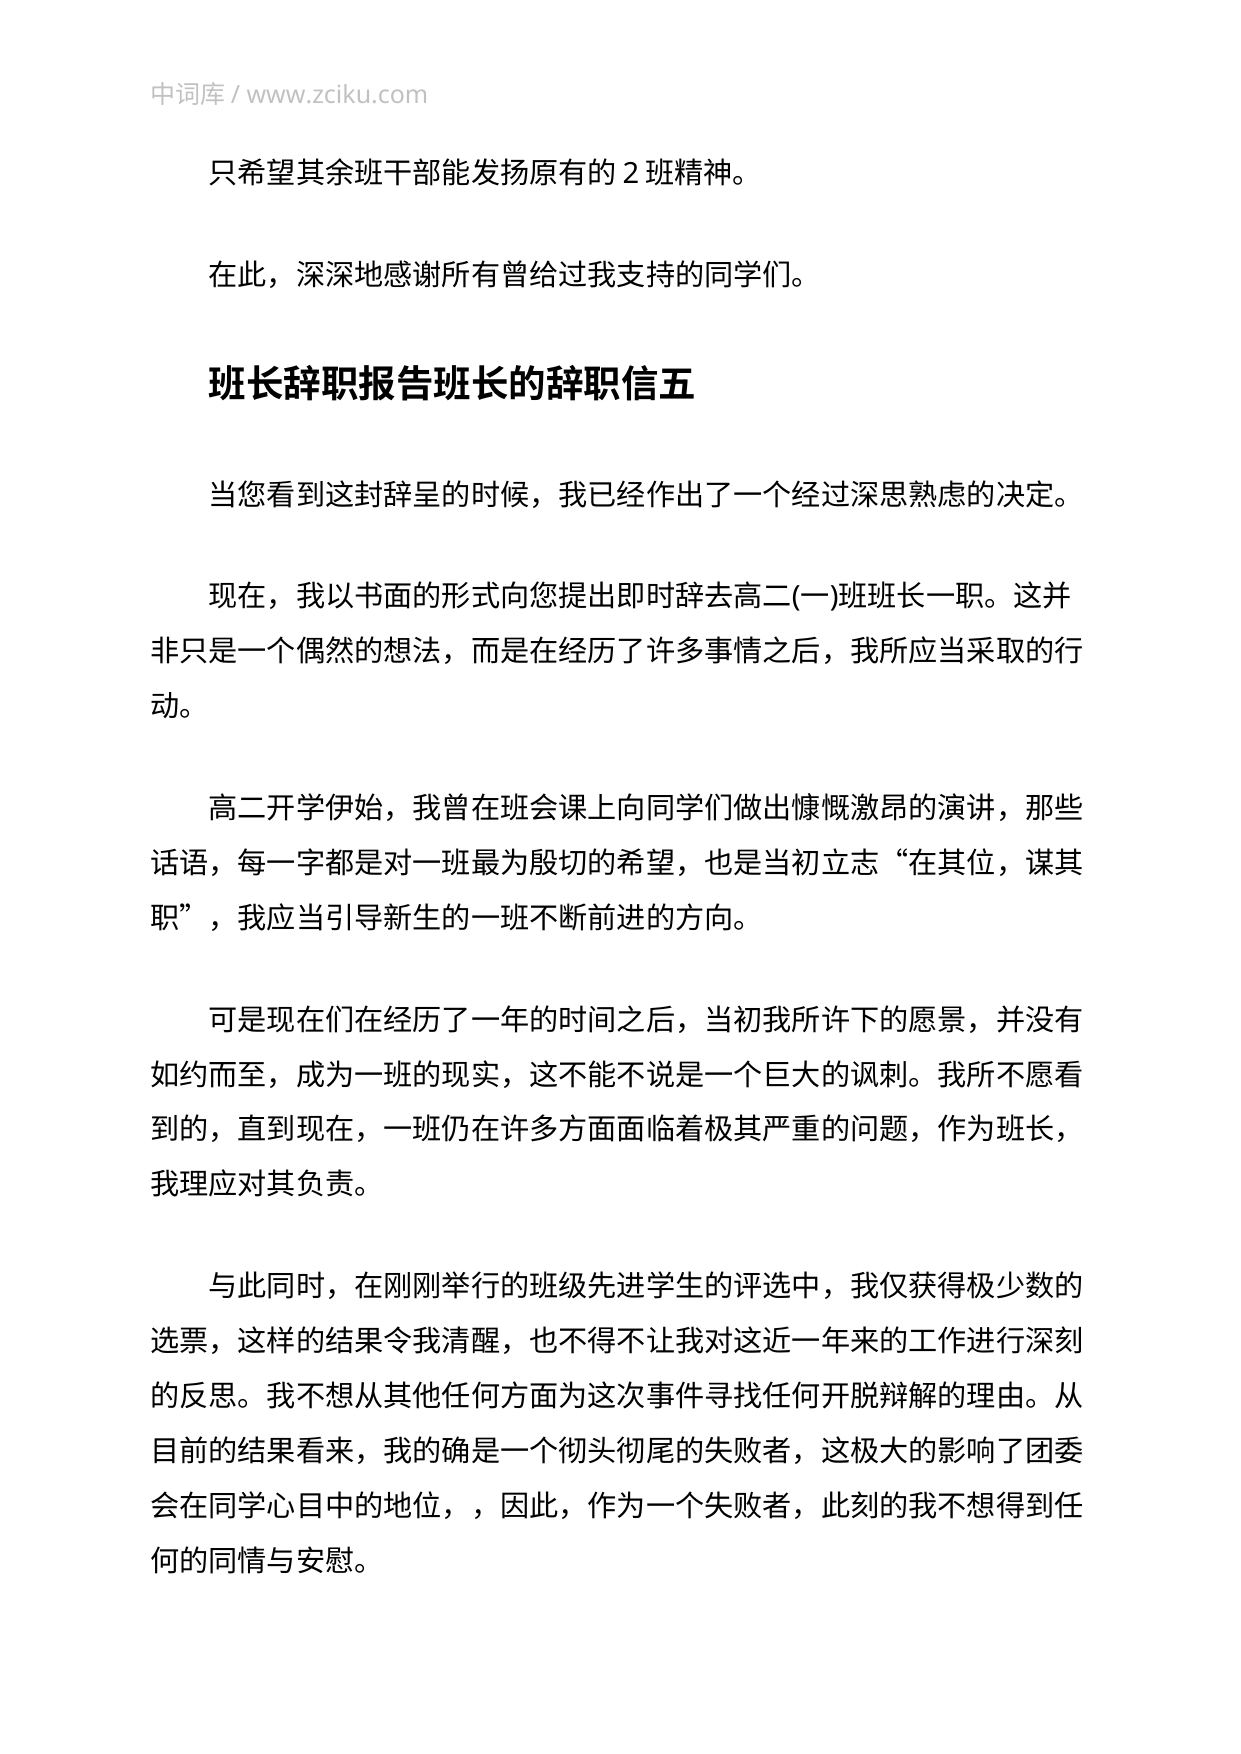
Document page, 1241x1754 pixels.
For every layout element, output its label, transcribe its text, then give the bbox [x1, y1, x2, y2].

text 高二开学伊始，我曾在班会课上向同学们做出慷慨激昂的演讲，那些话语，每一字都是对一班最为殷切的希望，也是当初立志“在其位，谋其职”，我应当引导新生的一班不断前进的方向。 [150, 784, 1090, 937]
text 当您看到这封辞呈的时候，我已经作出了一个经过深思熟虑的决定。 [150, 471, 1090, 513]
text 班长辞职报告班长的辞职信五 [150, 354, 1090, 408]
text 在此，深深地感谢所有曾给过我支持的同学们。 [150, 252, 1090, 294]
text 现在，我以书面的形式向您提出即时辞去高二(一)班班长一职。这并非只是一个偶然的想法，而是在经历了许多事情之后，我所应当采取的行动。 [150, 573, 1090, 725]
text 只希望其余班干部能发扬原有的2班精神。 [150, 150, 1090, 192]
text 可是现在们在经历了一年的时间之后，当初我所许下的愿景，并没有如约而至，成为一班的现实，这不能不说是一个巨大的讽刺。我所不愿看到的，直到现在，一班仍在许多方面面临着极其严重的问题，作为班长，我理应对其负责。 [150, 996, 1090, 1203]
text 与此同时，在刚刚举行的班级先进学生的评选中，我仅获得极少数的选票，这样的结果令我清醒，也不得不让我对这近一年来的工作进行深刻的反思。我不想从其他任何方面为这次事件寻找任何开脱辩解的理由。从目前的结果看来，我的确是一个彻头彻尾的失败者，这极大的影响了团委会在同学心目中的地位，，因此，作为一个失败者，此刻的我不想得到任何的同情与安慰。 [150, 1263, 1090, 1579]
